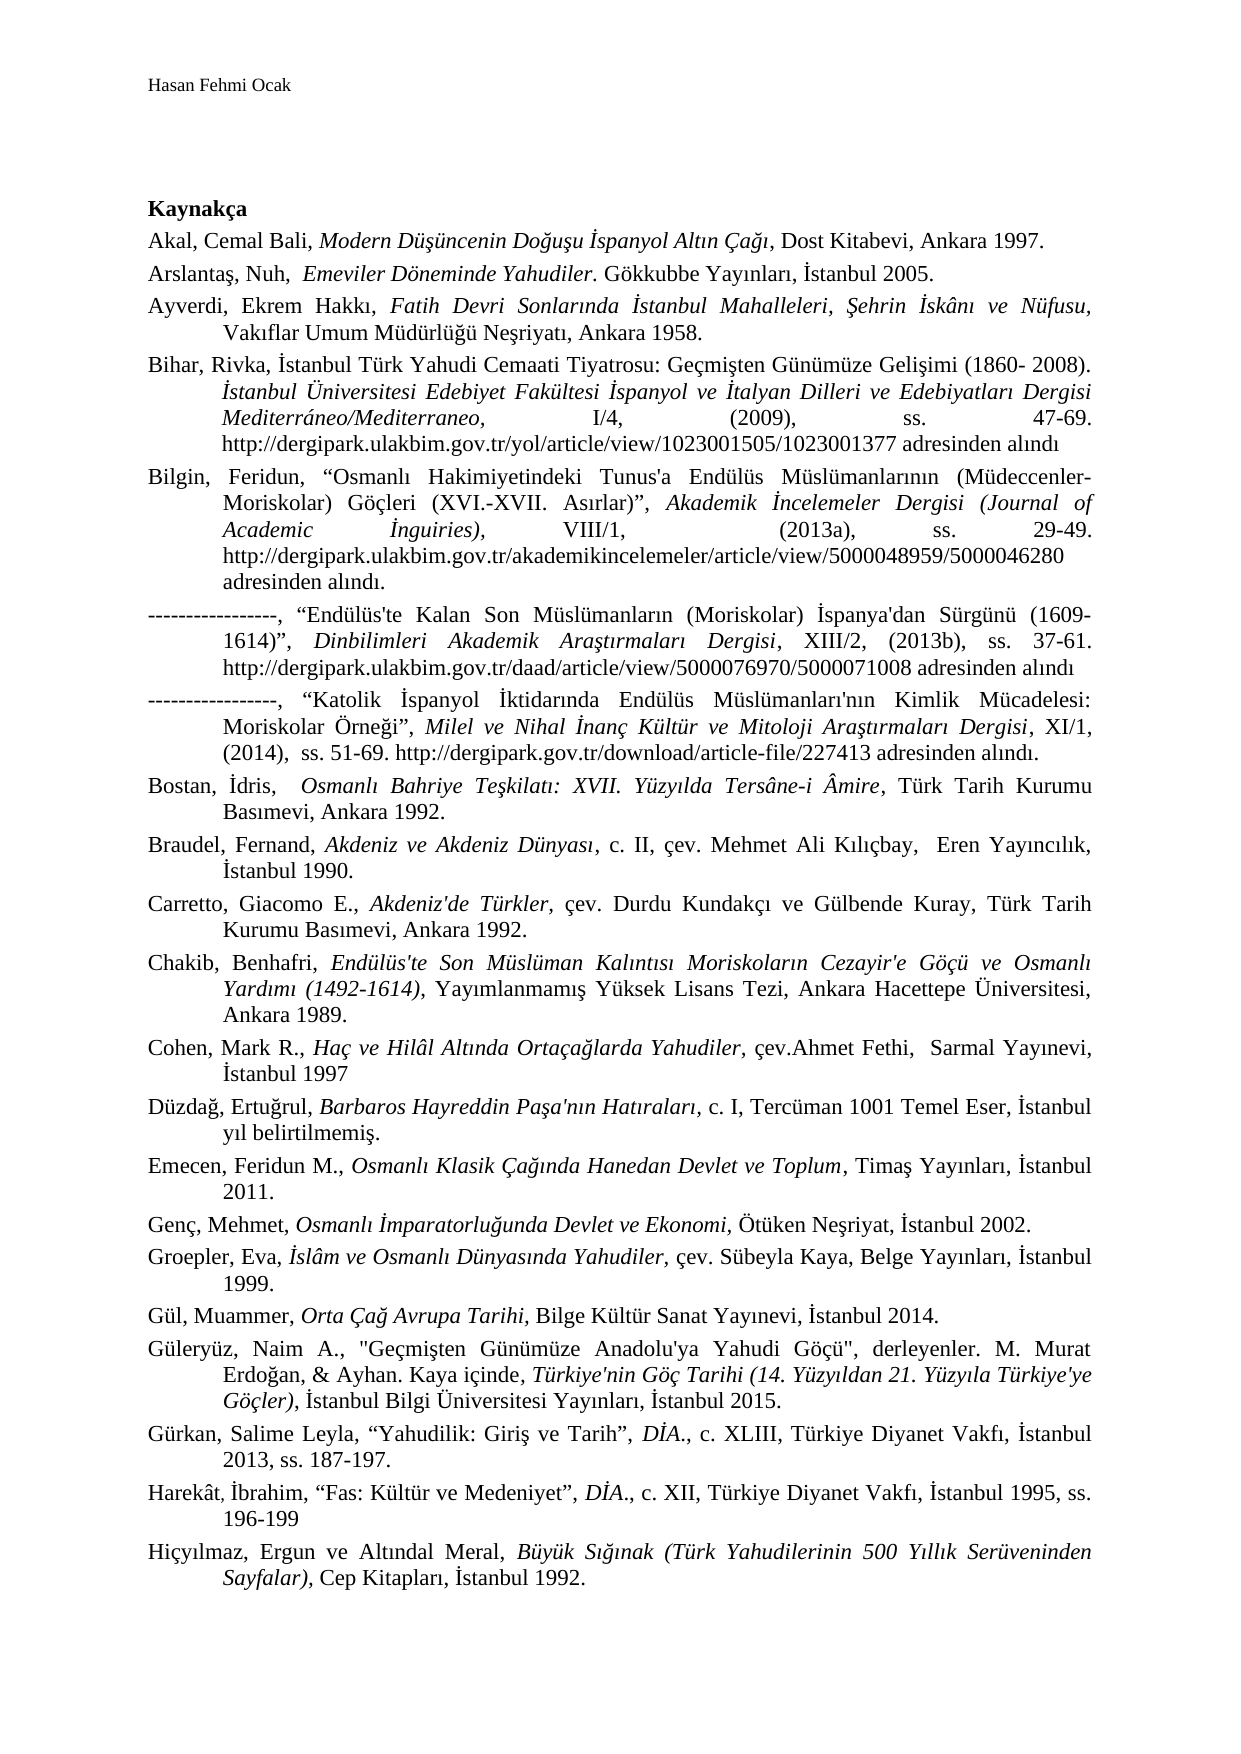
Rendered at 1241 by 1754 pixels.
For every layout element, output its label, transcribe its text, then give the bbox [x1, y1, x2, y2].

text Genç, Mehmet, Osmanlı İmparatorluğunda Devlet ve Ekonomi, Ötüken Neşriyat, İstanbul 2002. [148, 1211, 1092, 1237]
text Arslantaş, Nuh, Emeviler Döneminde Yahudiler. Gökkubbe Yayınları, İstanbul 2005. [148, 260, 1092, 286]
text Bostan, İdris, Osmanlı Bahriye Teşkilatı: XVII. Yüzyılda Tersâne-i Âmire, Türk Tarih Kurumu Basımevi, Ankara 1992. [148, 772, 1092, 824]
text Hiçyılmaz, Ergun ve Altındal Meral, Büyük Sığınak (Türk Yahudilerinin 500 Yıllık Serüveninden Sayfalar), Cep Kitapları, İstanbul 1992. [148, 1538, 1092, 1591]
text Güleryüz, Naim A., "Geçmişten Günümüze Anadolu'ya Yahudi Göçü", derleyenler. M. Murat Erdoğan, & Ayhan. Kaya içinde, Türkiye'nin Göç Tarihi (14. Yüzyıldan 21. Yüzyıla Türkiye'ye Göçler), İstanbul Bilgi Üniversitesi Yayınları, İstanbul 2015. [148, 1335, 1092, 1414]
text Cohen, Mark R., Haç ve Hilâl Altında Ortaçağlarda Yahudiler, çev.Ahmet Fethi, Sarmal Yayınevi, İstanbul 1997 [148, 1034, 1092, 1087]
text Harekât, İbrahim, “Fas: Kültür ve Medeniyet”, DİA., c. XII, Türkiye Diyanet Vakfı, İstanbul 1995, ss. 196-199 [148, 1479, 1092, 1532]
text -----------------, “Endülüs'te Kalan Son Müslümanların (Moriskolar) İspanya'dan Sürgünü (1609-1614)”, Dinbilimleri Akademik Araştırmaları Dergisi, XIII/2, (2013b), ss. 37-61. http://dergipark.ulakbim.gov.tr/daad/article/view/5000076970/5000071008 adresinden alındı [148, 601, 1092, 680]
text Groepler, Eva, İslâm ve Osmanlı Dünyasında Yahudiler, çev. Sübeyla Kaya, Belge Yayınları, İstanbul 1999. [148, 1243, 1092, 1296]
text Ayverdi, Ekrem Hakkı, Fatih Devri Sonlarında İstanbul Mahalleleri, Şehrin İskânı ve Nüfusu, Vakıflar Umum Müdürlüğü Neşriyatı, Ankara 1958. [148, 292, 1092, 345]
text Gürkan, Salime Leyla, “Yahudilik: Giriş ve Tarih”, DİA., c. XLIII, Türkiye Diyanet Vakfı, İstanbul 2013, ss. 187-197. [148, 1420, 1092, 1473]
text Kaynakça [148, 194, 1092, 221]
text Gül, Muammer, Orta Çağ Avrupa Tarihi, Bilge Kültür Sanat Yayınevi, İstanbul 2014. [148, 1302, 1092, 1329]
text Emecen, Feridun M., Osmanlı Klasik Çağında Hanedan Devlet ve Toplum, Timaş Yayınları, İstanbul 2011. [148, 1152, 1092, 1204]
text -----------------, “Katolik İspanyol İktidarında Endülüs Müslümanları'nın Kimlik Mücadelesi: Moriskolar Örneği”, Milel ve Nihal İnanç Kültür ve Mitoloji Araştırmaları Dergisi, XI/1, (2014), ss. 51-69. http://dergipark.gov.tr/download/article-file/227413 adresinden alındı. [148, 686, 1092, 765]
text Düzdağ, Ertuğrul, Barbaros Hayreddin Paşa'nın Hatıraları, c. I, Tercüman 1001 Temel Eser, İstanbul yıl belirtilmemiş. [148, 1093, 1092, 1146]
text Bilgin, Feridun, “Osmanlı Hakimiyetindeki Tunus'a Endülüs Müslümanlarının (Müdeccenler-Moriskolar) Göçleri (XVI.-XVII. Asırlar)”, Akademik İncelemeler Dergisi (Journal of Academic İnguiries), VIII/1, (2013a), ss. 29-49. http://dergipark.ulakbim.gov.tr/akademikincelemeler/article/view/5000048959/5000046280 adresinden alındı. [148, 463, 1092, 595]
text Braudel, Fernand, Akdeniz ve Akdeniz Dünyası, c. II, çev. Mehmet Ali Kılıçbay, Eren Yayıncılık, İstanbul 1990. [148, 831, 1092, 883]
text Bihar, Rivka, İstanbul Türk Yahudi Cemaati Tiyatrosu: Geçmişten Günümüze Gelişimi (1860- 2008). İstanbul Üniversitesi Edebiyet Fakültesi İspanyol ve İtalyan Dilleri ve Edebiyatları Dergisi Mediterráneo/Mediterraneo, I/4, (2009), ss. 47-69. http://dergipark.ulakbim.gov.tr/yol/article/view/1023001505/1023001377 adresinden alındı [148, 351, 1092, 457]
text Carretto, Giacomo E., Akdeniz'de Türkler, çev. Durdu Kundakçı ve Gülbende Kuray, Türk Tarih Kurumu Basımevi, Ankara 1992. [148, 889, 1092, 942]
text Chakib, Benhafri, Endülüs'te Son Müslüman Kalıntısı Moriskoların Cezayir'e Göçü ve Osmanlı Yardımı (1492-1614), Yayımlanmamış Yüksek Lisans Tezi, Ankara Hacettepe Üniversitesi, Ankara 1989. [148, 948, 1092, 1028]
text Akal, Cemal Bali, Modern Düşüncenin Doğuşu İspanyol Altın Çağı, Dost Kitabevi, Ankara 1997. [148, 227, 1092, 253]
